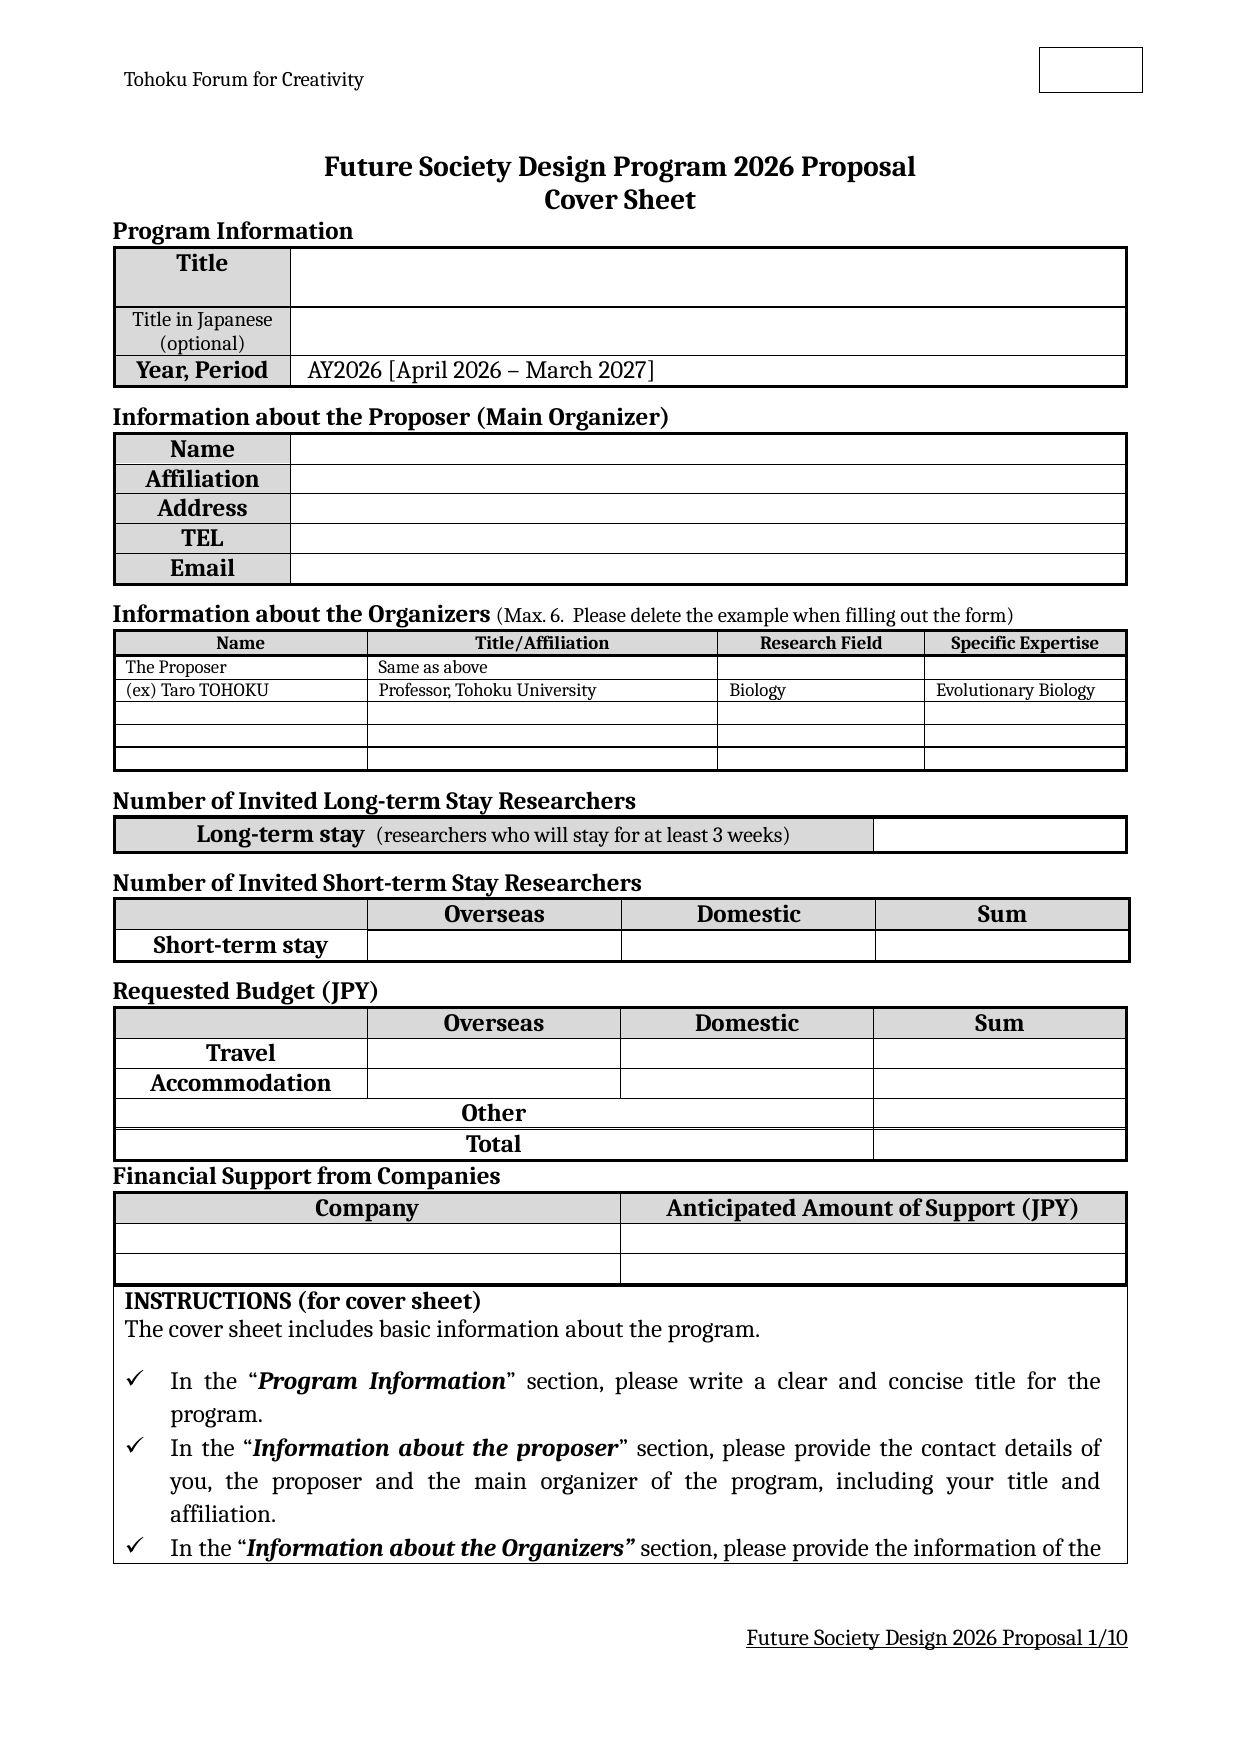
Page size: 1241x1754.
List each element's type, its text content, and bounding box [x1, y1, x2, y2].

table_header Domestic [622, 900, 875, 929]
table_cell Email [116, 554, 290, 583]
table_cell Travel [116, 1039, 367, 1068]
table_header [874, 819, 1125, 851]
table_cell Short-term stay [116, 930, 367, 959]
table_cell [621, 1039, 873, 1068]
table_cell [368, 748, 717, 769]
table_cell [116, 725, 367, 746]
table_cell [622, 931, 875, 959]
table_header Name [116, 435, 290, 463]
table_cell Evolutionary Biology [925, 680, 1125, 701]
table_cell [718, 748, 924, 769]
table_cell [874, 1130, 1125, 1159]
table_cell [874, 1099, 1125, 1127]
text Requested Budget (JPY) [112, 977, 1128, 1006]
table_cell Other [116, 1099, 873, 1127]
table_cell [368, 931, 621, 959]
table_header Title/Affiliation [368, 632, 717, 654]
table_cell [291, 308, 1125, 355]
table_cell [368, 702, 717, 724]
table_cell [925, 748, 1125, 769]
table_cell [368, 1039, 620, 1068]
table_cell Professor, Tohoku University [368, 680, 717, 701]
table_cell [718, 702, 924, 724]
table_header Domestic [621, 1009, 873, 1038]
text Number of Invited Long-term Stay Researchers [112, 787, 1128, 815]
table_cell [116, 1254, 620, 1282]
table_cell Biology [718, 680, 924, 701]
text Future Society Design Program 2026 Proposal [112, 150, 1128, 183]
table_cell [116, 1224, 620, 1253]
table_header Title [116, 249, 290, 306]
table_cell AY2026 [April 2026 – March 2027] [291, 356, 1125, 385]
table_cell [291, 494, 1125, 523]
table_cell Address [116, 494, 290, 523]
table_cell [925, 702, 1125, 724]
table_header [291, 435, 1125, 463]
text Information about the Proposer (Main Organizer) [112, 403, 1128, 432]
text Cover Sheet [112, 183, 1128, 217]
table_cell TEL [116, 524, 290, 553]
table_cell [621, 1069, 873, 1097]
table_header Overseas [368, 1009, 620, 1038]
table_cell [621, 1254, 1125, 1282]
table_header Company [116, 1194, 620, 1223]
table_header [116, 1009, 367, 1038]
table_header Specific Expertise [925, 632, 1125, 654]
table_cell [291, 465, 1125, 493]
table_header Name [116, 632, 367, 654]
table_cell [116, 748, 367, 769]
table_cell Affiliation [116, 465, 290, 493]
text Number of Invited Short-term Stay Researchers [112, 868, 1128, 897]
table_cell [621, 1224, 1125, 1253]
table_cell [874, 1069, 1125, 1097]
table_header [116, 900, 367, 929]
table_header Research Field [718, 632, 924, 654]
table_cell [291, 524, 1125, 553]
table_cell (ex) Taro TOHOKU [116, 680, 367, 701]
text Program Information [112, 217, 1128, 246]
text Financial Support from Companies [112, 1162, 1128, 1191]
table_cell Title in Japanese (optional) [116, 308, 290, 355]
table_cell [368, 1069, 620, 1097]
table_cell Year, Period [116, 356, 290, 385]
table_header Anticipated Amount of Support (JPY) [621, 1194, 1125, 1223]
table_header Sum [874, 1009, 1125, 1038]
table_cell The Proposer [116, 657, 367, 678]
table_cell [291, 554, 1125, 583]
table_header Sum [876, 900, 1128, 929]
table_cell [925, 657, 1125, 678]
table_cell Total [116, 1130, 873, 1159]
table_cell [925, 725, 1125, 746]
table_cell [368, 725, 717, 746]
table_cell [718, 725, 924, 746]
table_header Long-term stay (researchers who will stay for at least 3 weeks) [116, 819, 873, 851]
table_cell [876, 931, 1128, 959]
table_cell [718, 657, 924, 678]
table_cell Accommodation [116, 1069, 367, 1097]
table_cell [116, 702, 367, 724]
text Information about the Organizers (Max. 6. Please delete the example when filling out the form) [112, 600, 1128, 629]
table_cell Same as above [368, 657, 717, 678]
table_header Overseas [368, 900, 621, 929]
table_cell [874, 1039, 1125, 1068]
table_header [291, 249, 1125, 306]
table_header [114, 1287, 1127, 1563]
